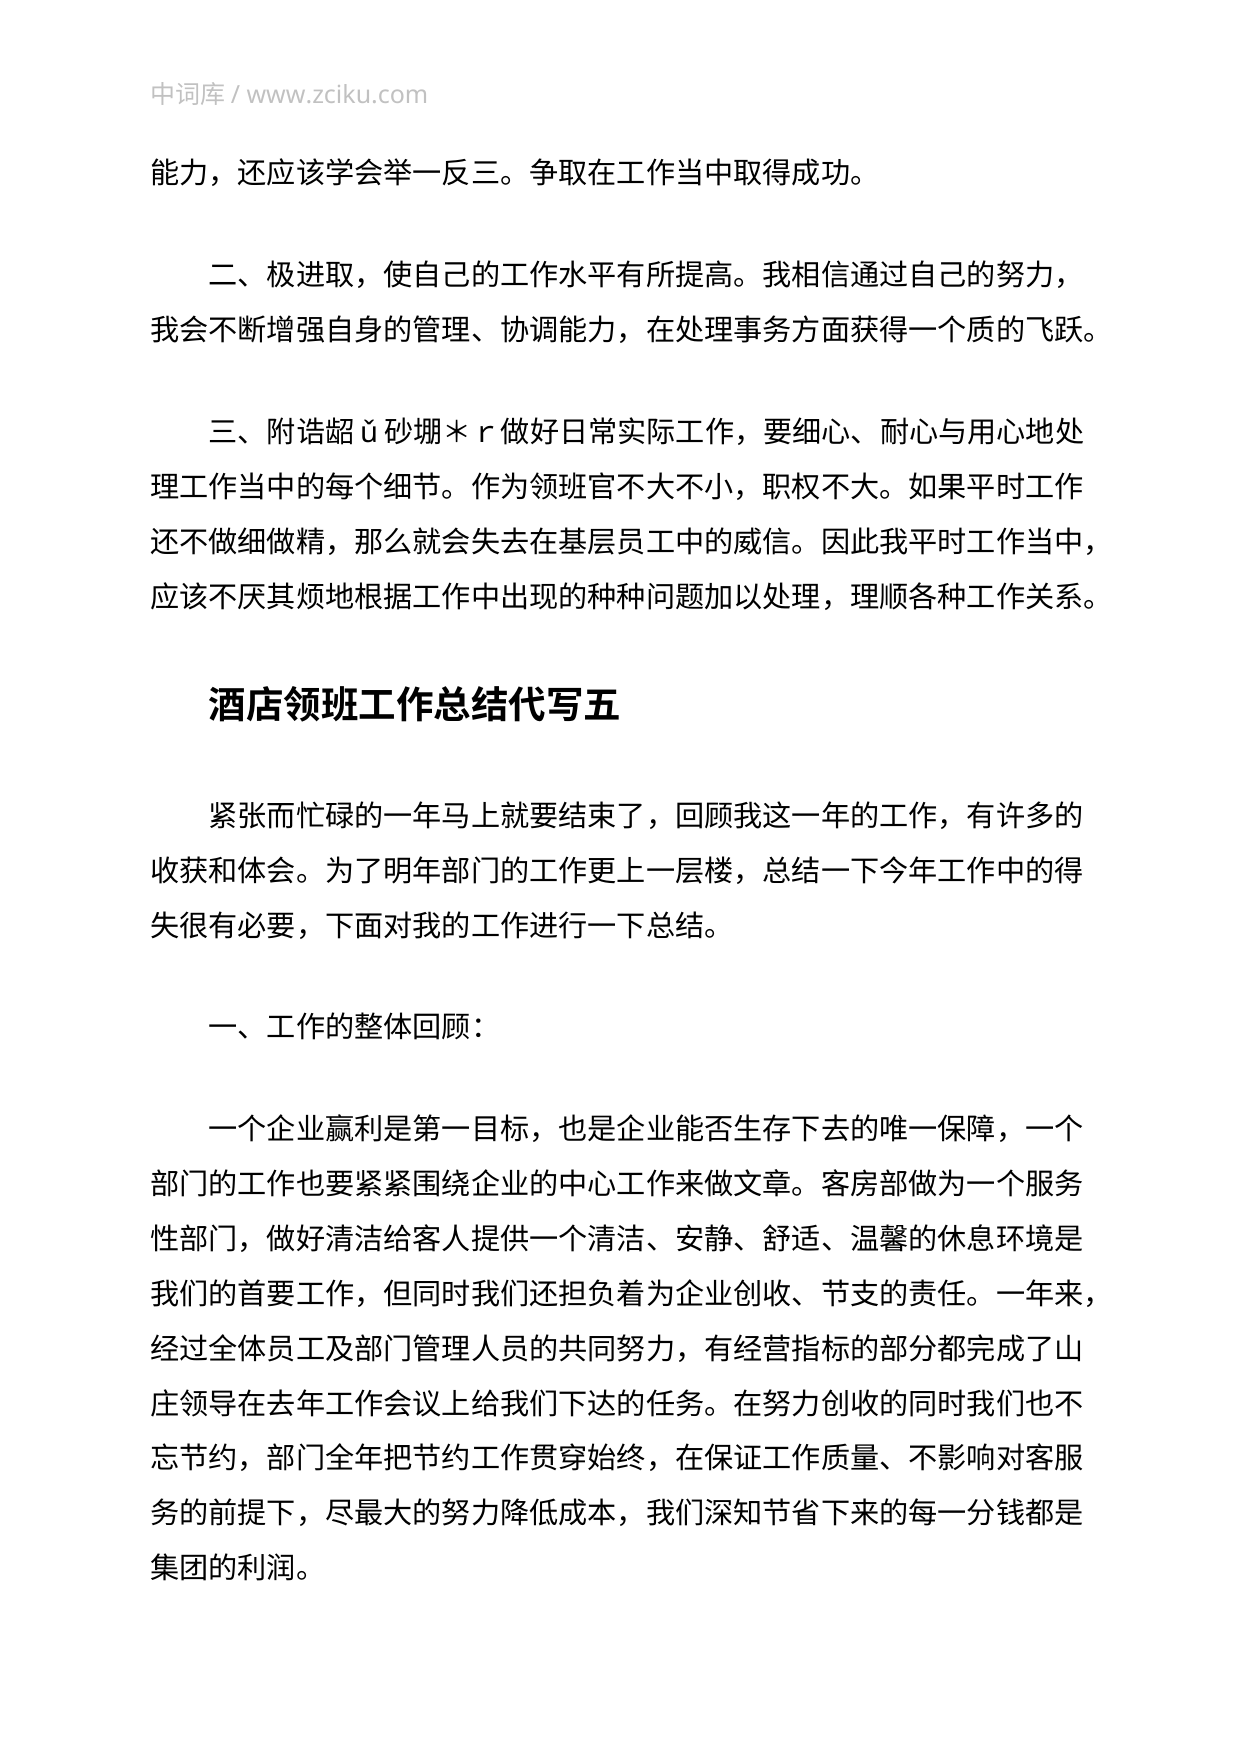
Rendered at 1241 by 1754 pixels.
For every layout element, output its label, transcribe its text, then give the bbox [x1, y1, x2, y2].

text 一、工作的整体回顾： [150, 1004, 1090, 1046]
text 二、极进取，使自己的工作水平有所提高。我相信通过自己的努力，我会不断增强自身的管理、协调能力，在处理事务方面获得一个质的飞跃。 [150, 252, 1090, 349]
text 三、附诰龆ǔ砂堋＊ｒ做好日常实际工作，要细心、耐心与用心地处理工作当中的每个细节。作为领班官不大不小，职权不大。如果平时工作还不做细做精，那么就会失去在基层员工中的威信。因此我平时工作当中，应该不厌其烦地根据工作中出现的种种问题加以处理，理顺各种工作关系。 [150, 408, 1090, 616]
text 紧张而忙碌的一年马上就要结束了，回顾我这一年的工作，有许多的收获和体会。为了明年部门的工作更上一层楼，总结一下今年工作中的得失很有必要，下面对我的工作进行一下总结。 [150, 792, 1090, 944]
text 酒店领班工作总结代写五 [150, 675, 1090, 729]
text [150, 150, 1090, 192]
text 一个企业赢利是第一目标，也是企业能否生存下去的唯一保障，一个部门的工作也要紧紧围绕企业的中心工作来做文章。客房部做为一个服务性部门，做好清洁给客人提供一个清洁、安静、舒适、温馨的休息环境是我们的首要工作，但同时我们还担负着为企业创收、节支的责任。一年来，经过全体员工及部门管理人员的共同努力，有经营指标的部分都完成了山庄领导在去年工作会议上给我们下达的任务。在努力创收的同时我们也不忘节约，部门全年把节约工作贯穿始终，在保证工作质量、不影响对客服务的前提下，尽最大的努力降低成本，我们深知节省下来的每一分钱都是集团的利润。 [150, 1106, 1090, 1587]
